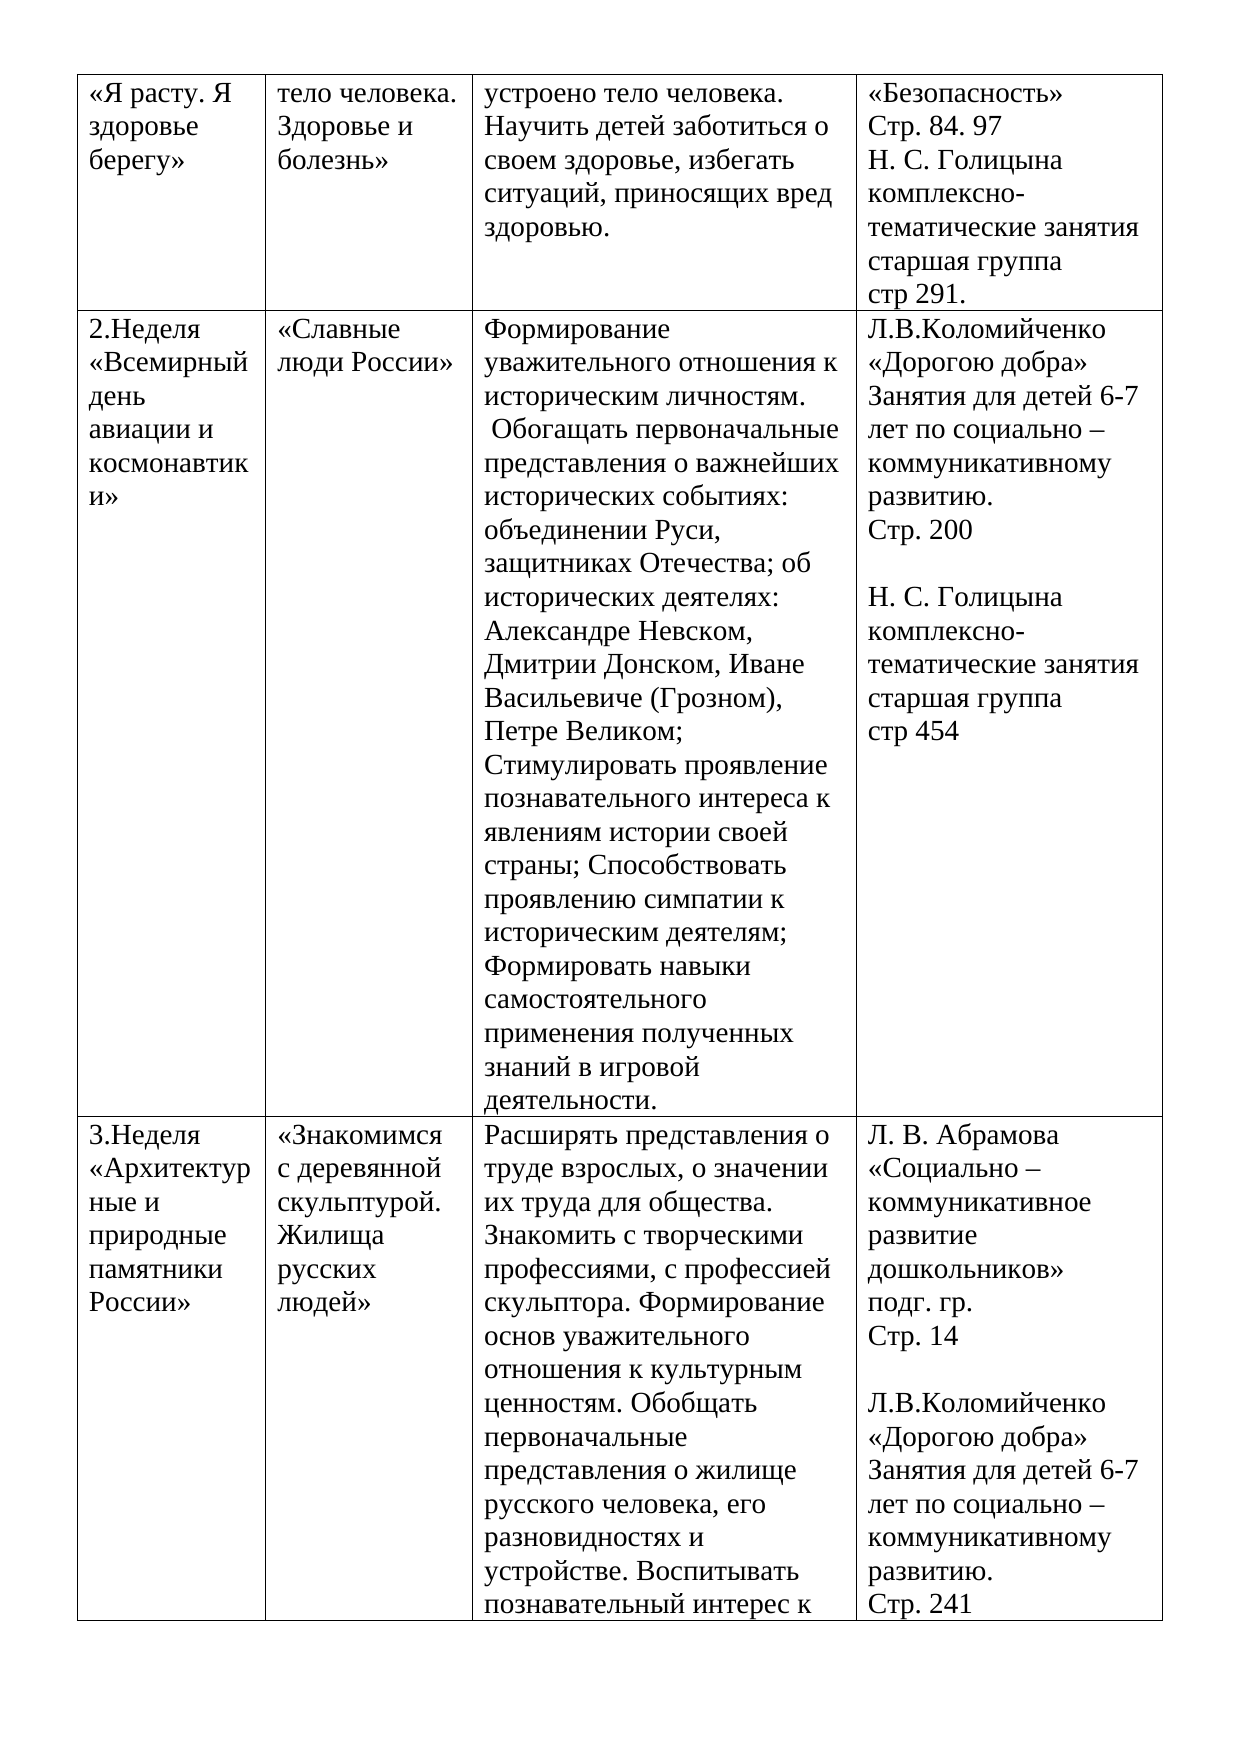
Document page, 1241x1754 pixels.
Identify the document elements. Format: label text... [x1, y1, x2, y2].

table_cell 2.Неделя «Всемирный день авиации и космонавтики» [78, 311, 265, 1116]
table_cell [473, 1117, 856, 1620]
table_cell Формирование уважительного отношения к историческим личностям. Обогащать первоначальные представления о важнейших исторических событиях: объединении Руси, защитниках Отечества; об исторических деятелях: Александре Невском, Дмитрии Донском, Иване Васильевиче (Грозном), Петре Великом; Стимулировать проявление познавательного интереса к явлениям истории своей страны; Способствовать проявлению симпатии к историческим деятелям; Формировать навыки самостоятельного применения полученных знаний в игровой деятельности. [473, 311, 856, 1116]
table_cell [78, 1117, 265, 1620]
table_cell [78, 75, 265, 310]
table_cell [473, 75, 856, 310]
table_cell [857, 75, 1162, 310]
table_cell Л.В.Коломийченко «Дорогою добра» Занятия для детей 6-7 лет по социально – коммуникативному развитию. Стр. 200 Н. С. Голицына комплексно- тематические занятия старшая группа стр 454 [857, 311, 1162, 1116]
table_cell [266, 1117, 472, 1620]
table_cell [857, 1117, 1162, 1620]
table_cell «Славные люди России» [266, 311, 472, 1116]
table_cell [266, 75, 472, 310]
